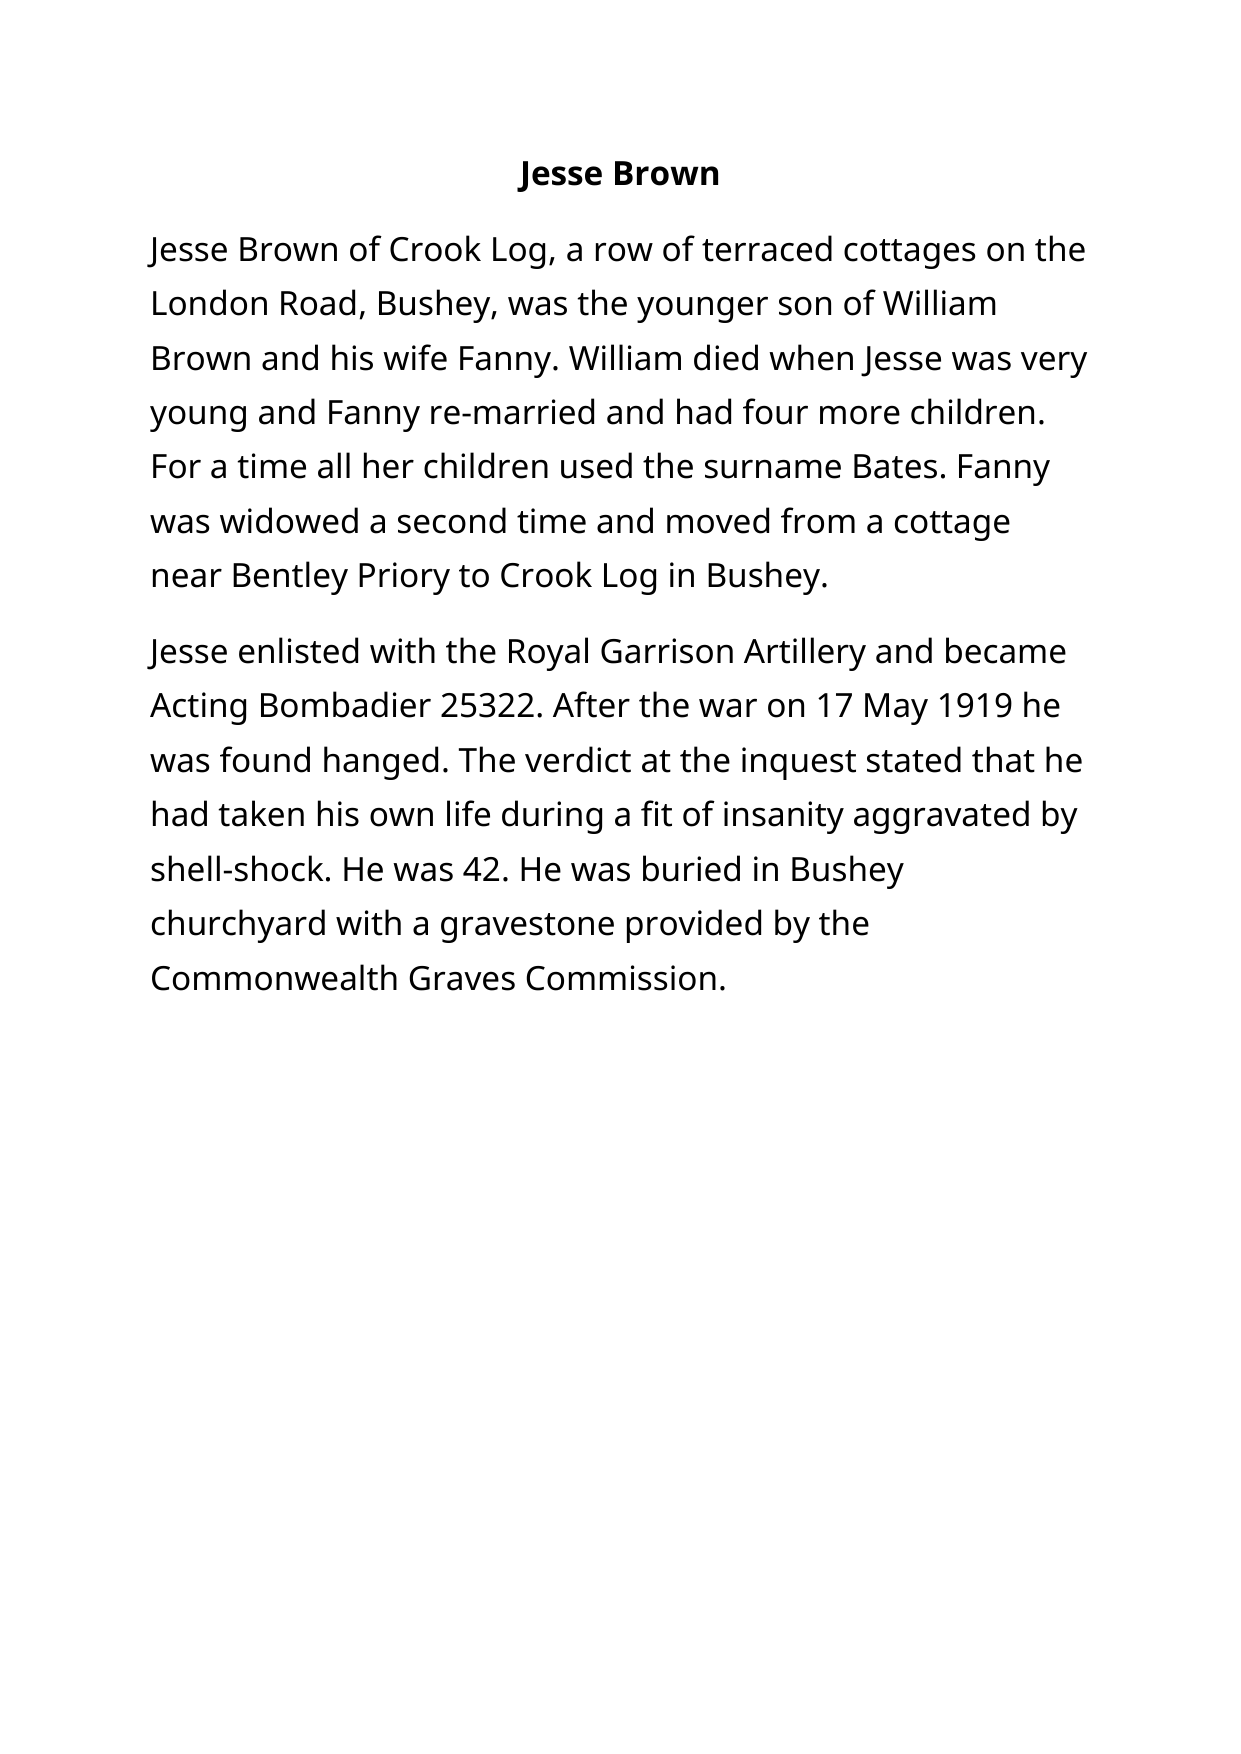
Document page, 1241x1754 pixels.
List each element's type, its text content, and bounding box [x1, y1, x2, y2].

text Jesse enlisted with the Royal Garrison Artillery and became Acting Bombadier 25322. After the war on 17 May 1919 he was found hanged. The verdict at the inquest stated that he had taken his own life during a fit of insanity aggravated by shell-shock. He was 42. He was buried in Bushey churchyard with a gravestone provided by the Commonwealth Graves Commission. [150, 627, 1090, 1000]
text Jesse Brown of Crook Log, a row of terraced cottages on the London Road, Bushey, was the younger son of William Brown and his wife Fanny. William died when Jesse was very young and Fanny re-married and had four more children. For a time all her children used the surname Bates. Fanny was widowed a second time and moved from a cottage near Bentley Priory to Crook Log in Bushey. [150, 225, 1090, 598]
text Jesse Brown [150, 150, 1090, 195]
